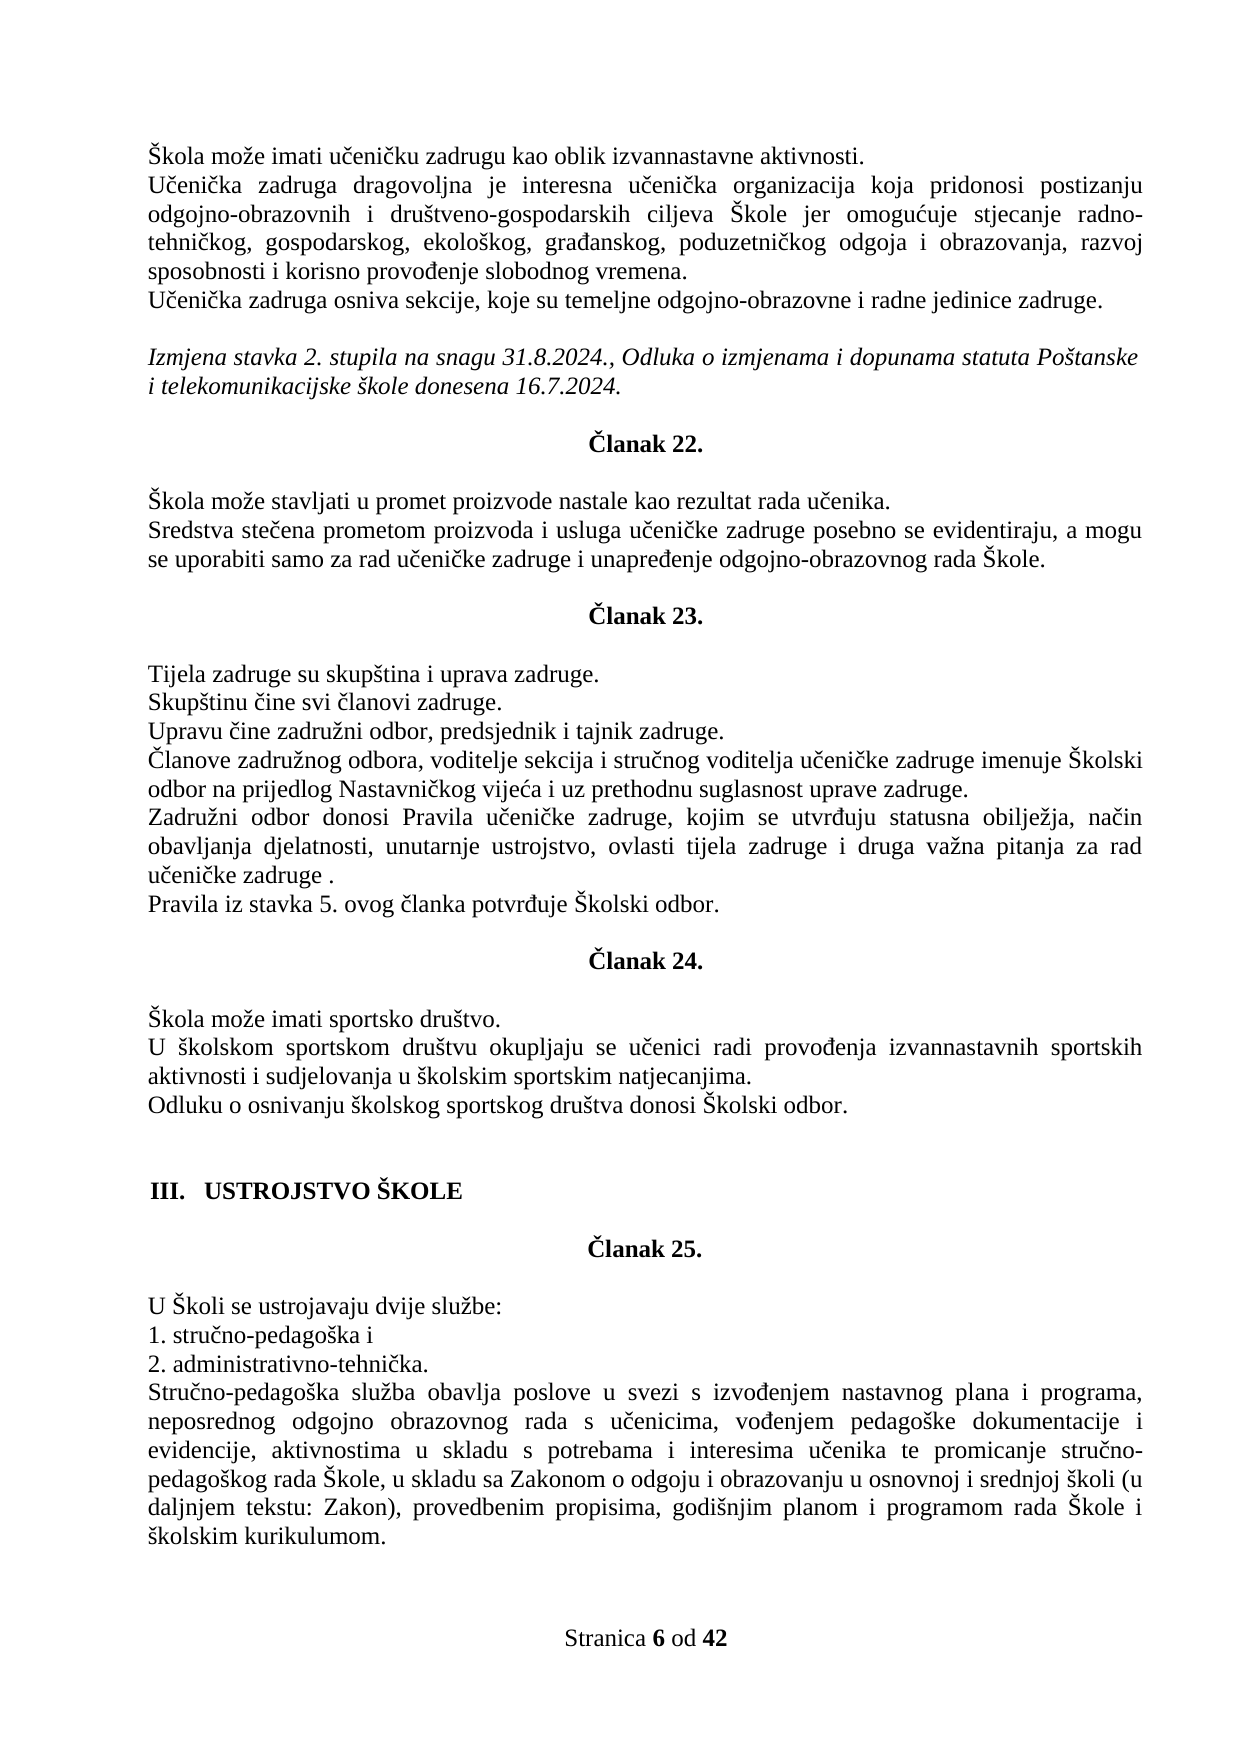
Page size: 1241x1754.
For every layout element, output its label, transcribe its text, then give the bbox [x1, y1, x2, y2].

text Skupštinu čine svi članovi zadruge. [148, 687, 1144, 716]
text 1. stručno-pedagoška i [148, 1320, 1144, 1349]
text Sredstva stečena prometom proizvoda i usluga učeničke zadruge posebno se evidentiraju, a mogu se uporabiti samo za rad učeničke zadruge i unapređenje odgojno-obrazovnog rada Škole. [148, 515, 1144, 572]
text Članak 22. [148, 429, 1144, 457]
text Članove zadružnog odbora, voditelje sekcija i stručnog voditelja učeničke zadruge imenuje Školski odbor na prijedlog Nastavničkog vijeća i uz prethodnu suglasnost uprave zadruge. [148, 745, 1144, 802]
text 2. administrativno-tehnička. [148, 1349, 1144, 1377]
text Pravila iz stavka 5. ovog članka potvrđuje Školski odbor. [148, 889, 1144, 917]
list USTROJSTVO ŠKOLE [148, 1176, 1141, 1205]
text Zadružni odbor donosi Pravila učeničke zadruge, kojim se utvrđuju statusna obilježja, način obavljanja djelatnosti, unutarnje ustrojstvo, ovlasti tijela zadruge i druga važna pitanja za rad učeničke zadruge . [148, 802, 1144, 889]
text Škola može stavljati u promet proizvode nastale kao rezultat rada učenika. [148, 486, 1144, 515]
text Tijela zadruge su skupština i uprava zadruge. [148, 659, 1144, 687]
text U Školi se ustrojavaju dvije službe: [148, 1291, 1144, 1320]
text Škola može imati učeničku zadrugu kao oblik izvannastavne aktivnosti. [148, 141, 1144, 170]
text Izmjena stavka 2. stupila na snagu 31.8.2024., Odluka o izmjenama i dopunama statuta Poštanske i telekomunikacijske škole donesena 16.7.2024. [148, 342, 1141, 400]
text U školskom sportskom društvu okupljaju se učenici radi provođenja izvannastavnih sportskih aktivnosti i sudjelovanja u školskim sportskim natjecanjima. [148, 1032, 1144, 1090]
text Odluku o osnivanju školskog sportskog društva donosi Školski odbor. [148, 1090, 1144, 1119]
text Upravu čine zadružni odbor, predsjednik i tajnik zadruge. [148, 716, 1144, 745]
text Učenička zadruga dragovoljna je interesna učenička organizacija koja pridonosi postizanju odgojno-obrazovnih i društveno-gospodarskih ciljeva Škole jer omogućuje stjecanje radno-tehničkog, gospodarskog, ekološkog, građanskog, poduzetničkog odgoja i obrazovanja, razvoj sposobnosti i korisno provođenje slobodnog vremena. [148, 170, 1144, 285]
text Članak 25. [148, 1234, 1141, 1262]
text Škola može imati sportsko društvo. [148, 1004, 1144, 1032]
text Učenička zadruga osniva sekcije, koje su temeljne odgojno-obrazovne i radne jedinice zadruge. [148, 285, 1144, 314]
text Stručno-pedagoška služba obavlja poslove u svezi s izvođenjem nastavnog plana i programa, neposrednog odgojno obrazovnog rada s učenicima, vođenjem pedagoške dokumentacije i evidencije, aktivnostima u skladu s potrebama i interesima učenika te promicanje stručno-pedagoškog rada Škole, u skladu sa Zakonom o odgoju i obrazovanju u osnovnoj i srednjoj školi (u daljnjem tekstu: Zakon), provedbenim propisima, godišnjim planom i programom rada Škole i školskim kurikulumom. [148, 1377, 1144, 1550]
text Članak 23. [148, 601, 1144, 630]
text Članak 24. [148, 946, 1144, 975]
